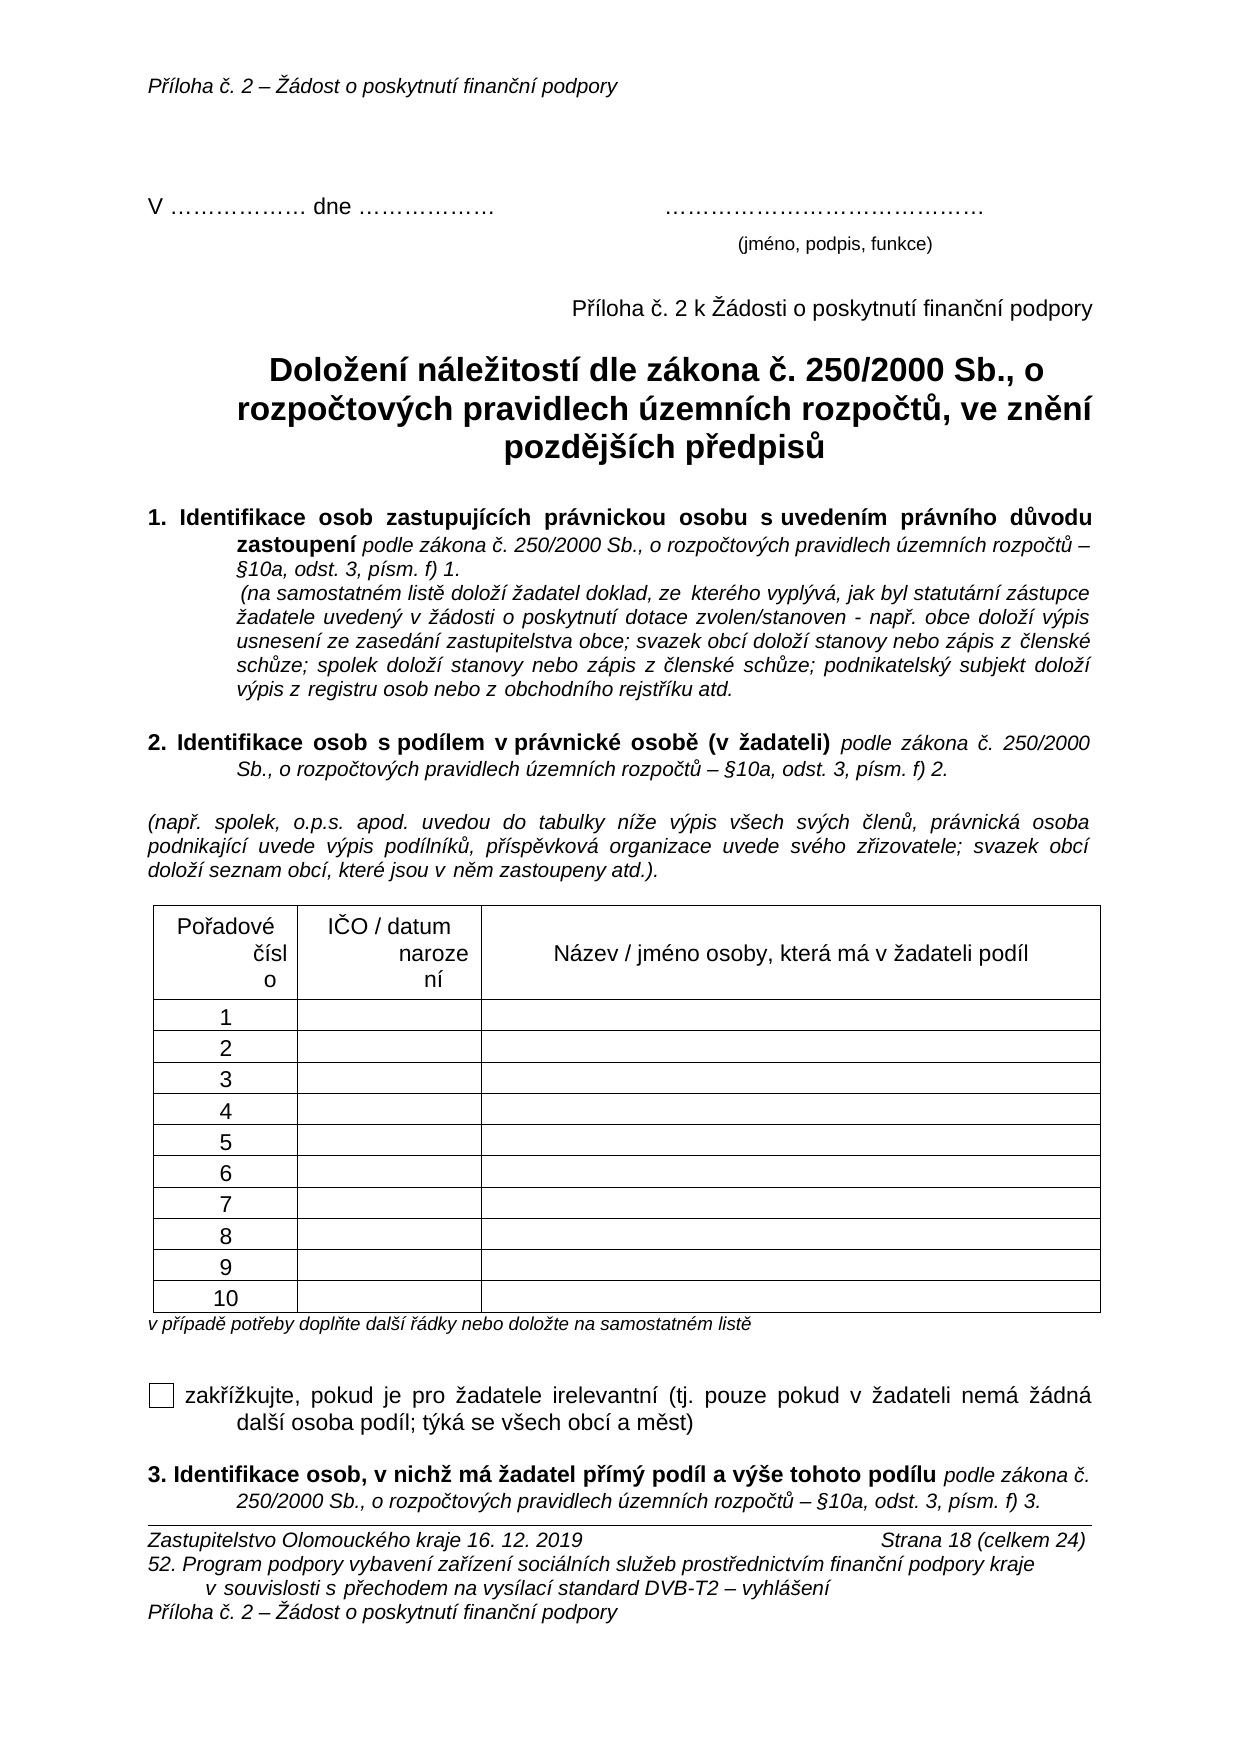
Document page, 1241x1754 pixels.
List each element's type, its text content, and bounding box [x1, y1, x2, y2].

table_cell [298, 1281, 481, 1312]
text v případě potřeby doplňte další řádky nebo doložte na samostatném listě [148, 1313, 1092, 1334]
text 3. Identifikace osob, v nichž má žadatel přímý podíl a výše tohoto podílu podle zákona č. 250/2000 Sb., o rozpočtových pravidlech územních rozpočtů – §10a, odst. 3, písm. f) 3. [148, 1461, 1092, 1514]
text 2. Identifikace osob s podílem v právnické osobě (v žadateli) podle zákona č. 250/2000 Sb., o rozpočtových pravidlech územních rozpočtů – §10a, odst. 3, písm. f) 2. [148, 729, 1092, 781]
table_cell 10 [154, 1281, 297, 1312]
text (na samostatném listě doloží žadatel doklad, ze kterého vyplývá, jak byl statutární zástupce žadatele uvedený v žádosti o poskytnutí dotace zvolen/stanoven - např. obce doloží výpis usnesení ze zasedání zastupitelstva obce; svazek obcí doloží stanovy nebo zápis z členské schůze; spolek doloží stanovy nebo zápis z členské schůze; podnikatelský subjekt doloží výpis z registru osob nebo z obchodního rejstříku atd. [148, 581, 1092, 701]
table_cell [482, 1094, 1100, 1124]
table_cell 2 [154, 1031, 297, 1062]
text 1. Identifikace osob zastupujících právnickou osobu s uvedením právního důvodu zastoupení podle zákona č. 250/2000 Sb., o rozpočtových pravidlech územních rozpočtů – §10a, odst. 3, písm. f) 1. [148, 504, 1092, 581]
text (jméno, podpis, funkce) [148, 233, 1092, 254]
text Doložení náležitostí dle zákona č. 250/2000 Sb., o rozpočtových pravidlech územních rozpočtů, ve znění pozdějších předpisů [148, 351, 1092, 466]
text (např. spolek, o.p.s. apod. uvedou do tabulky níže výpis všech svých členů, právnická osoba podnikající uvede výpis podílníků, příspěvková organizace uvede svého zřizovatele; svazek obcí doloží seznam obcí, které jsou v něm zastoupeny atd.). [148, 809, 1092, 881]
table_cell [482, 1063, 1100, 1093]
table_cell [298, 1188, 481, 1218]
table_header Pořadové číslo [154, 906, 297, 999]
table_cell 7 [154, 1188, 297, 1218]
table_cell [482, 1281, 1100, 1312]
table_cell 6 [154, 1156, 297, 1187]
table_cell [482, 1156, 1100, 1187]
table_cell [298, 1094, 481, 1124]
table_cell 8 [154, 1219, 297, 1249]
table_cell [482, 1125, 1100, 1155]
table_cell [298, 1063, 481, 1093]
table_cell [298, 1156, 481, 1187]
table_cell 4 [154, 1094, 297, 1124]
table_cell [298, 1031, 481, 1062]
table_header IČO / datum narození [298, 906, 481, 999]
text zakřížkujte, pokud je pro žadatele irelevantní (tj. pouze pokud v žadateli nemá žádná další osoba podíl; týká se všech obcí a měst) [148, 1382, 1092, 1435]
table_cell [298, 1125, 481, 1155]
table_cell [482, 1031, 1100, 1062]
table_cell [482, 1188, 1100, 1218]
text V ……………… dne ……………… …………………………………… [148, 193, 1092, 219]
table_cell [482, 1250, 1100, 1280]
text Příloha č. 2 k Žádosti o poskytnutí finanční podpory [148, 295, 1092, 322]
table_cell 1 [154, 1000, 297, 1030]
table_cell [482, 1000, 1100, 1030]
table_cell [482, 1219, 1100, 1249]
table_cell 3 [154, 1063, 297, 1093]
table_cell 5 [154, 1125, 297, 1155]
table_header Název / jméno osoby, která má v žadateli podíl [482, 906, 1100, 999]
table_cell 9 [154, 1250, 297, 1280]
table_cell [298, 1219, 481, 1249]
table_cell [298, 1250, 481, 1280]
table_cell [298, 1000, 481, 1030]
